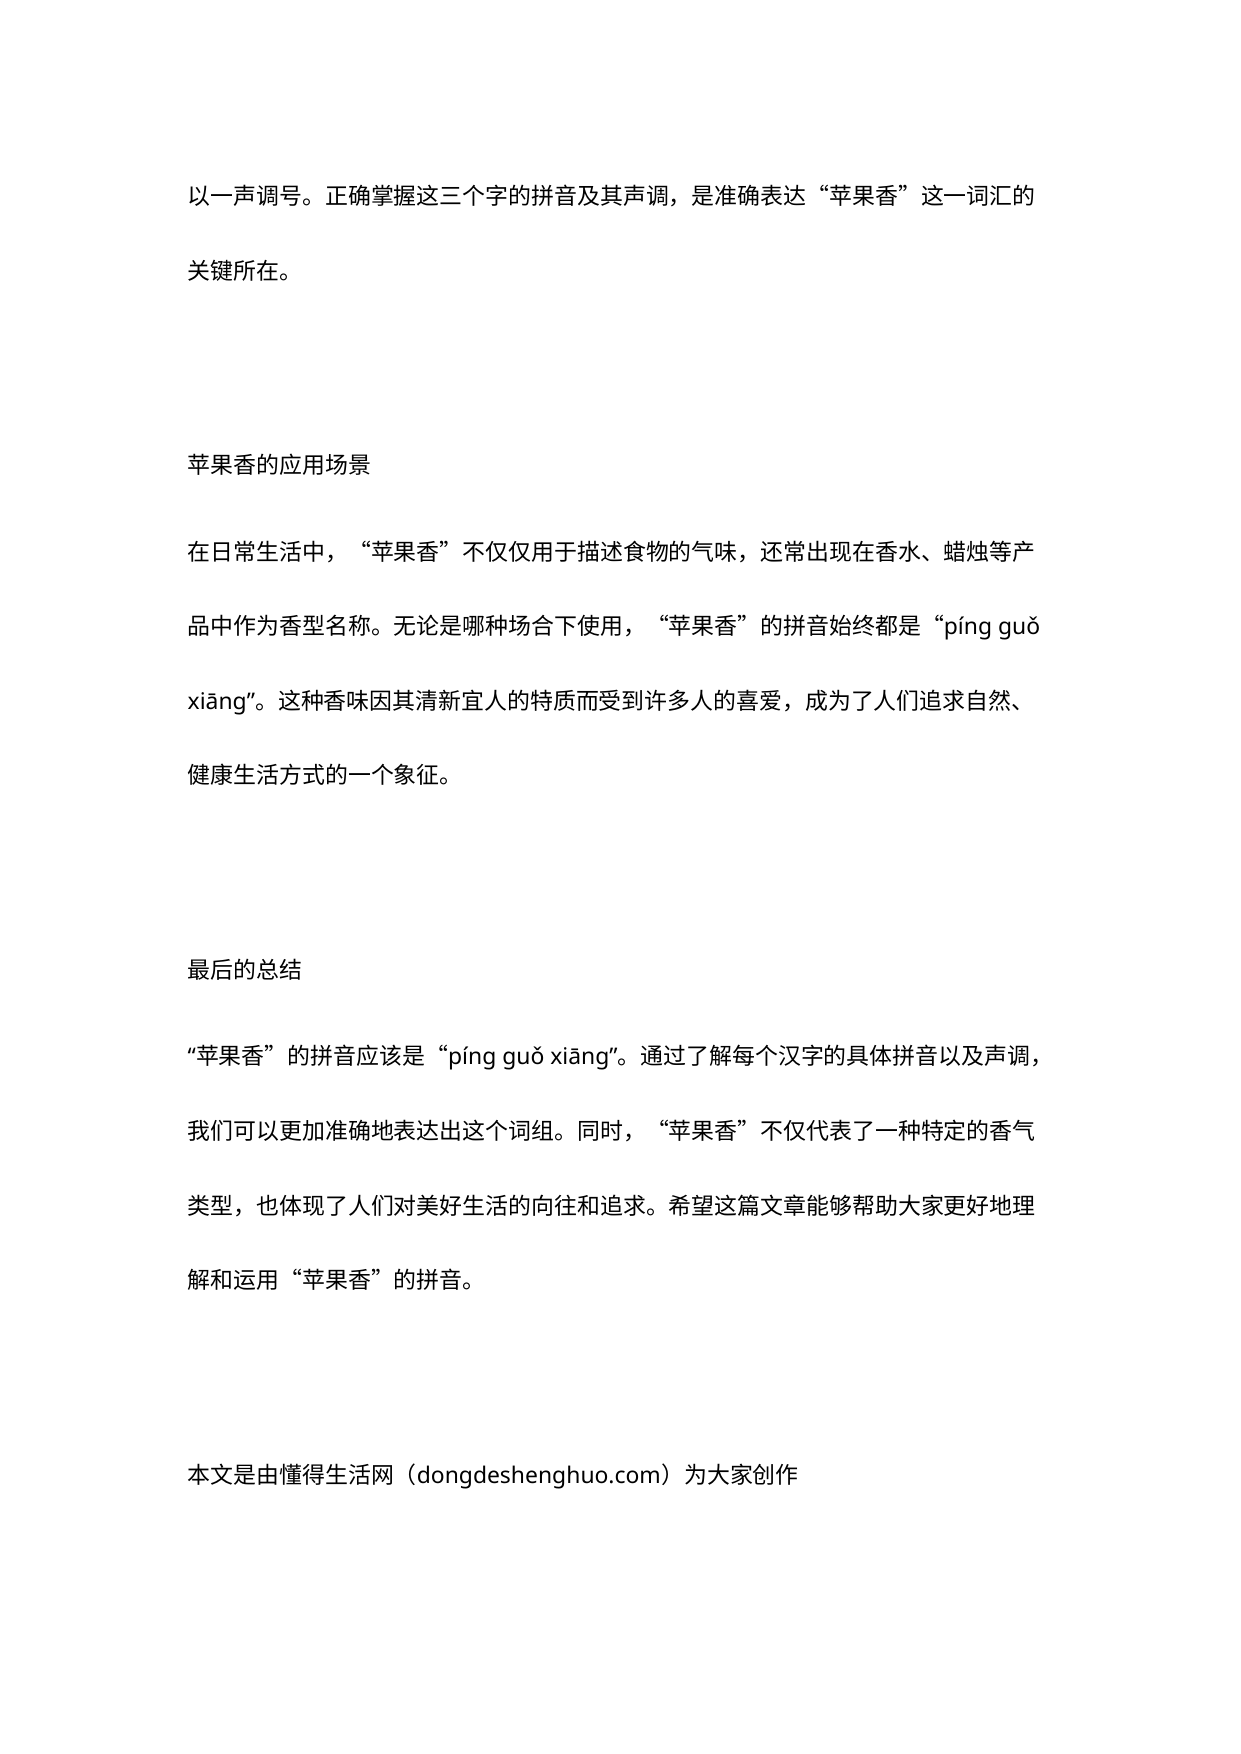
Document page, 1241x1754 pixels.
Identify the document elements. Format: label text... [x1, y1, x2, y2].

text 苹果香的应用场景 [187, 431, 1053, 496]
text 在日常生活中，“苹果香”不仅仅用于描述食物的气味，还常出现在香水、蜡烛等产品中作为香型名称。无论是哪种场合下使用，“苹果香”的拼音始终都是“píng guǒ xiāng”。这种香味因其清新宜人的特质而受到许多人的喜爱，成为了人们追求自然、健康生活方式的一个象征。 [187, 517, 1053, 807]
text “苹果香”的拼音应该是“píng guǒ xiāng”。通过了解每个汉字的具体拼音以及声调，我们可以更加准确地表达出这个词组。同时，“苹果香”不仅代表了一种特定的香气类型，也体现了人们对美好生活的向往和追求。希望这篇文章能够帮助大家更好地理解和运用“苹果香”的拼音。 [187, 1022, 1053, 1311]
text 最后的总结 [187, 936, 1053, 1001]
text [187, 162, 1053, 302]
text 本文是由懂得生活网（dongdeshenghuo.com）为大家创作 [187, 1441, 1053, 1506]
